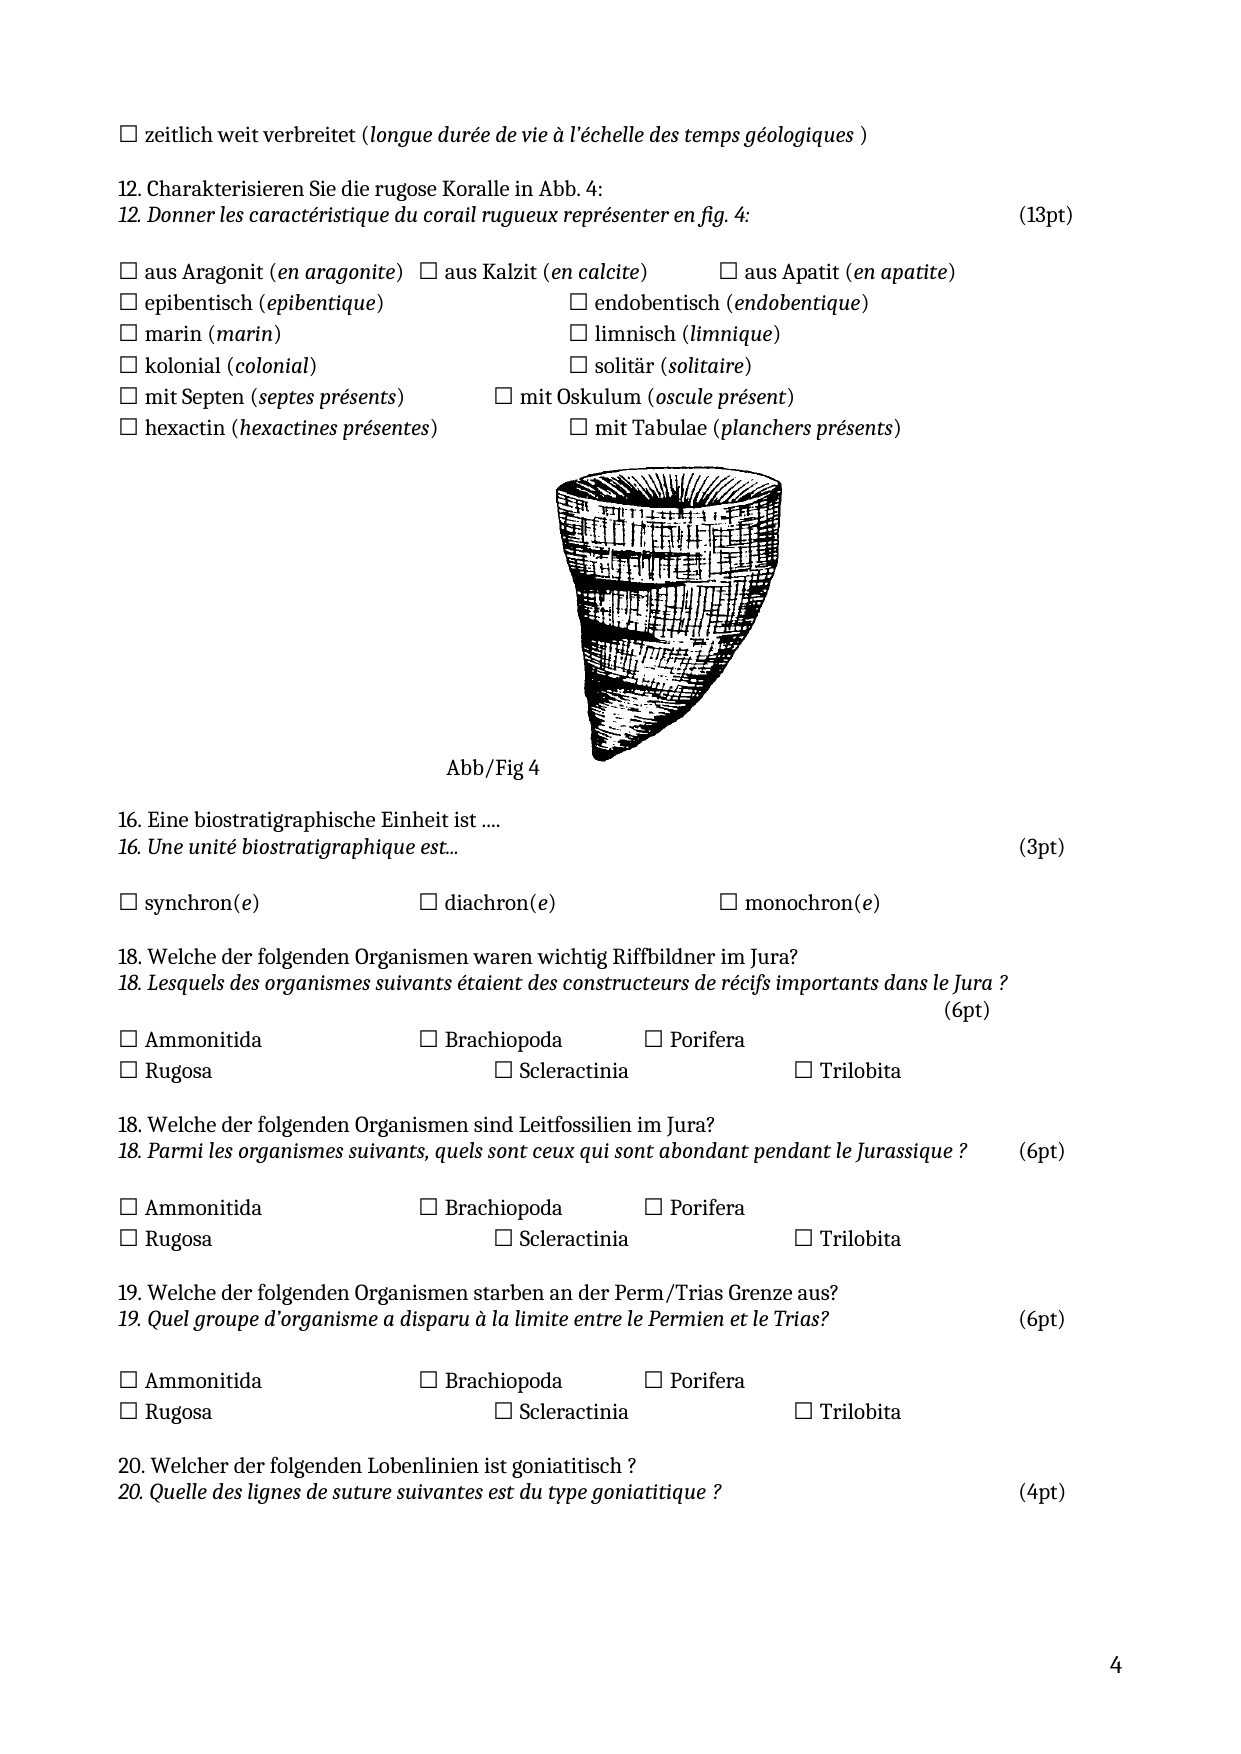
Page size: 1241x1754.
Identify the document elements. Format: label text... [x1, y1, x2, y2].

text 12. Donner les caractéristique du corail rugueux représenter en fig. 4: (13pt) [118, 202, 1122, 228]
text ☐ hexactin (hexactines présentes) ☐ mit Tabulae (planchers présents) [118, 411, 1122, 442]
text 18. Welche der folgenden Organismen waren wichtig Riffbildner im Jura? [118, 944, 1122, 970]
text ☐ Rugosa ☐ Scleractinia ☐ Trilobita [118, 1054, 1122, 1085]
text ☐ zeitlich weit verbreitet (longue durée de vie à l’échelle des temps géologiques ) [118, 118, 1122, 149]
picture [539, 442, 794, 775]
text 19. Quel groupe d’organisme a disparu à la limite entre le Permien et le Trias? (6pt) [118, 1306, 1122, 1332]
text 19. Welche der folgenden Organismen starben an der Perm/Trias Grenze aus? [118, 1279, 1122, 1306]
text 18. Parmi les organismes suivants, quels sont ceux qui sont abondant pendant le Jurassique ? (6pt) [118, 1138, 1122, 1164]
text 20. Welcher der folgenden Lobenlinien ist goniatitisch ? [118, 1452, 1122, 1479]
text ☐ Ammonitida ☐ Brachiopoda ☐ Porifera [118, 1363, 1122, 1395]
text ☐ kolonial (colonial) ☐ solitär (solitaire) [118, 348, 1122, 380]
text ☐ Ammonitida ☐ Brachiopoda ☐ Porifera [118, 1023, 1122, 1054]
text ☐ synchron(e) ☐ diachron(e) ☐ monochron(e) [118, 886, 1122, 917]
text 20. Quelle des lignes de suture suivantes est du type goniatitique ? (4pt) [118, 1479, 1122, 1505]
text 18. Lesquels des organismes suivants étaient des constructeurs de récifs importants dans le Jura ? (6pt) [118, 970, 1122, 1023]
text ☐ mit Septen (septes présents) ☐ mit Oskulum (oscule présent) [118, 380, 1122, 411]
text 12. Charakterisieren Sie die rugose Koralle in Abb. 4: [118, 176, 1122, 202]
text ☐ Rugosa ☐ Scleractinia ☐ Trilobita [118, 1222, 1122, 1253]
text 16. Une unité biostratigraphique est... (3pt) [118, 833, 1122, 860]
text ☐ aus Aragonit (en aragonite) ☐ aus Kalzit (en calcite) ☐ aus Apatit (en apatite) [118, 255, 1122, 286]
text ☐ marin (marin) ☐ limnisch (limnique) [118, 317, 1122, 348]
text 18. Welche der folgenden Organismen sind Leitfossilien im Jura? [118, 1112, 1122, 1138]
text Abb/Fig 4 [118, 442, 1122, 781]
text ☐ Rugosa ☐ Scleractinia ☐ Trilobita [118, 1395, 1122, 1426]
text 16. Eine biostratigraphische Einheit ist .... [118, 807, 1122, 833]
text ☐ Ammonitida ☐ Brachiopoda ☐ Porifera [118, 1191, 1122, 1222]
text ☐ epibentisch (epibentique) ☐ endobentisch (endobentique) [118, 286, 1122, 317]
